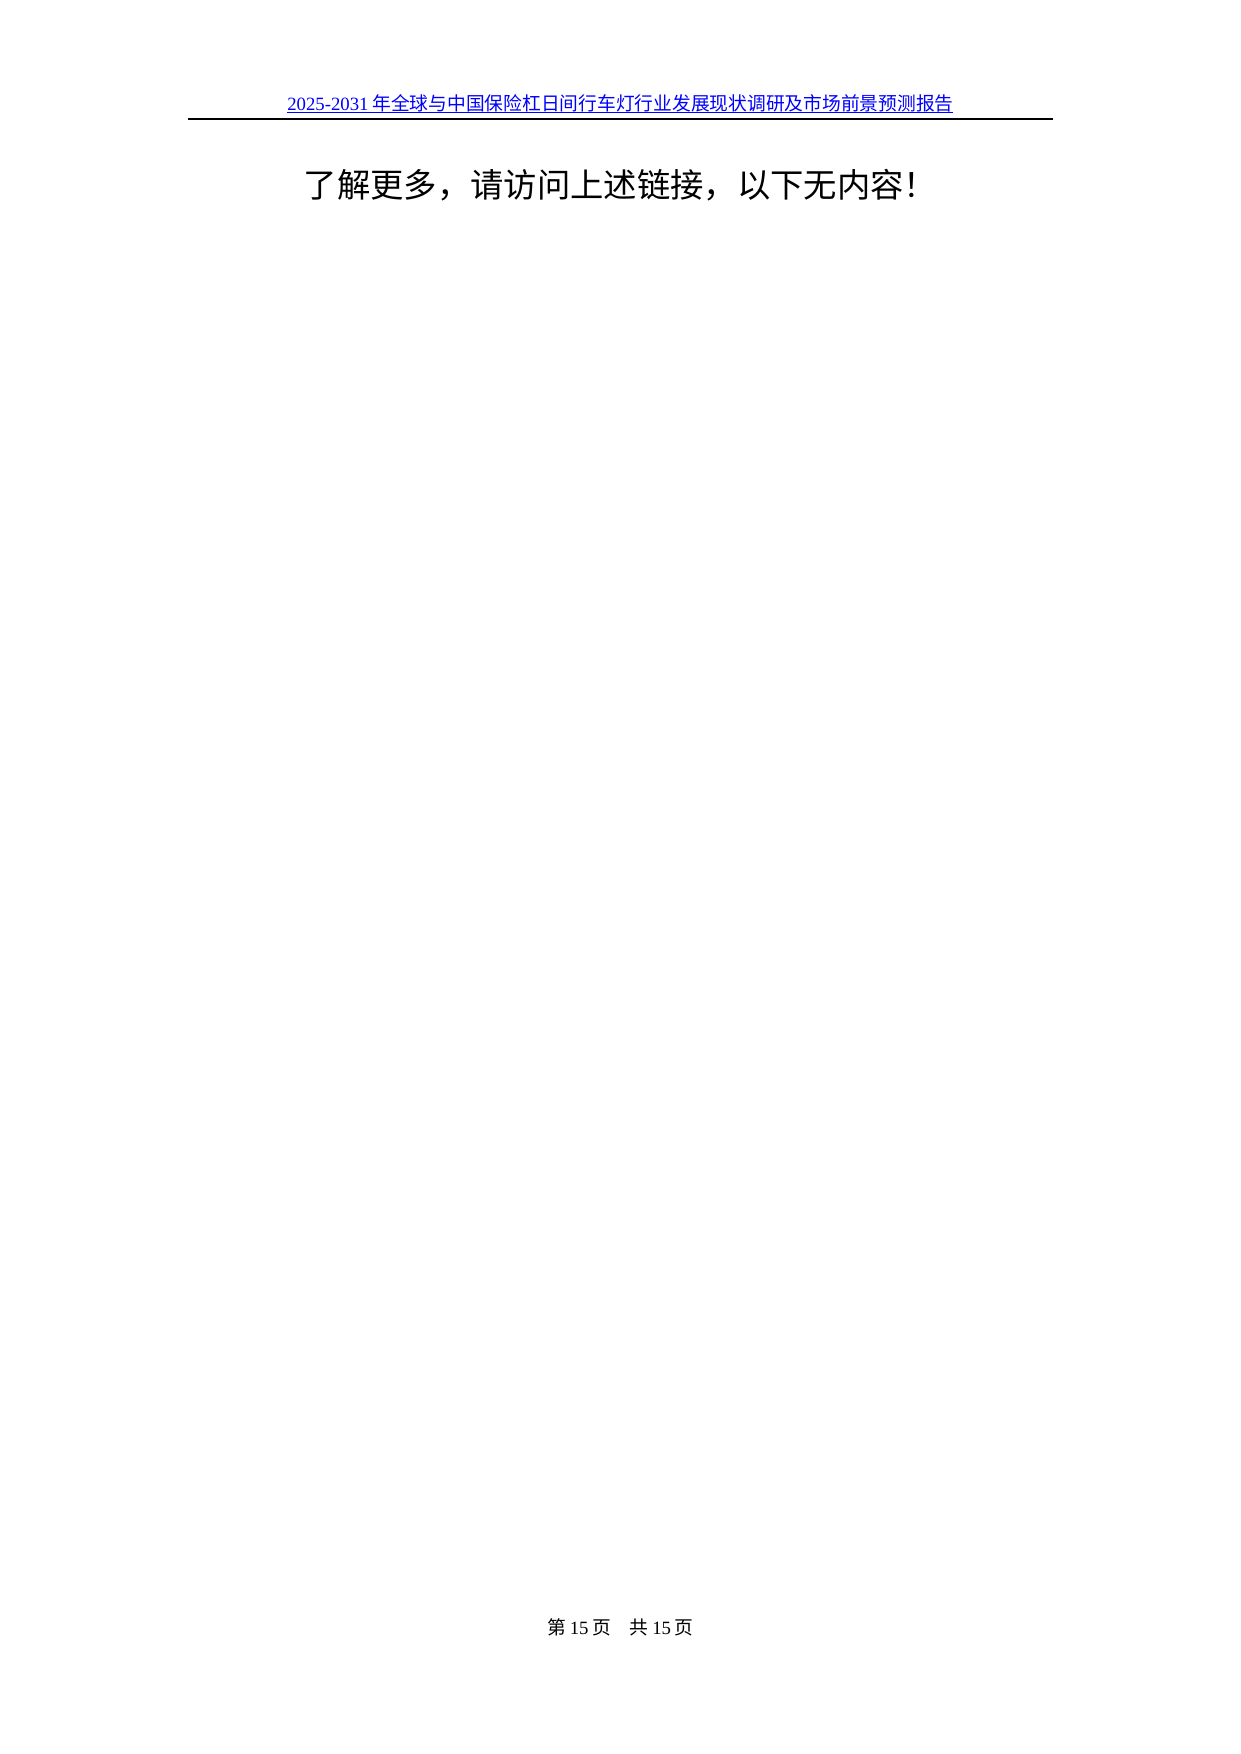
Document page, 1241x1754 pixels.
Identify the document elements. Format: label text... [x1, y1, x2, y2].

title 了解更多，请访问上述链接，以下无内容！ [187, 150, 1053, 215]
